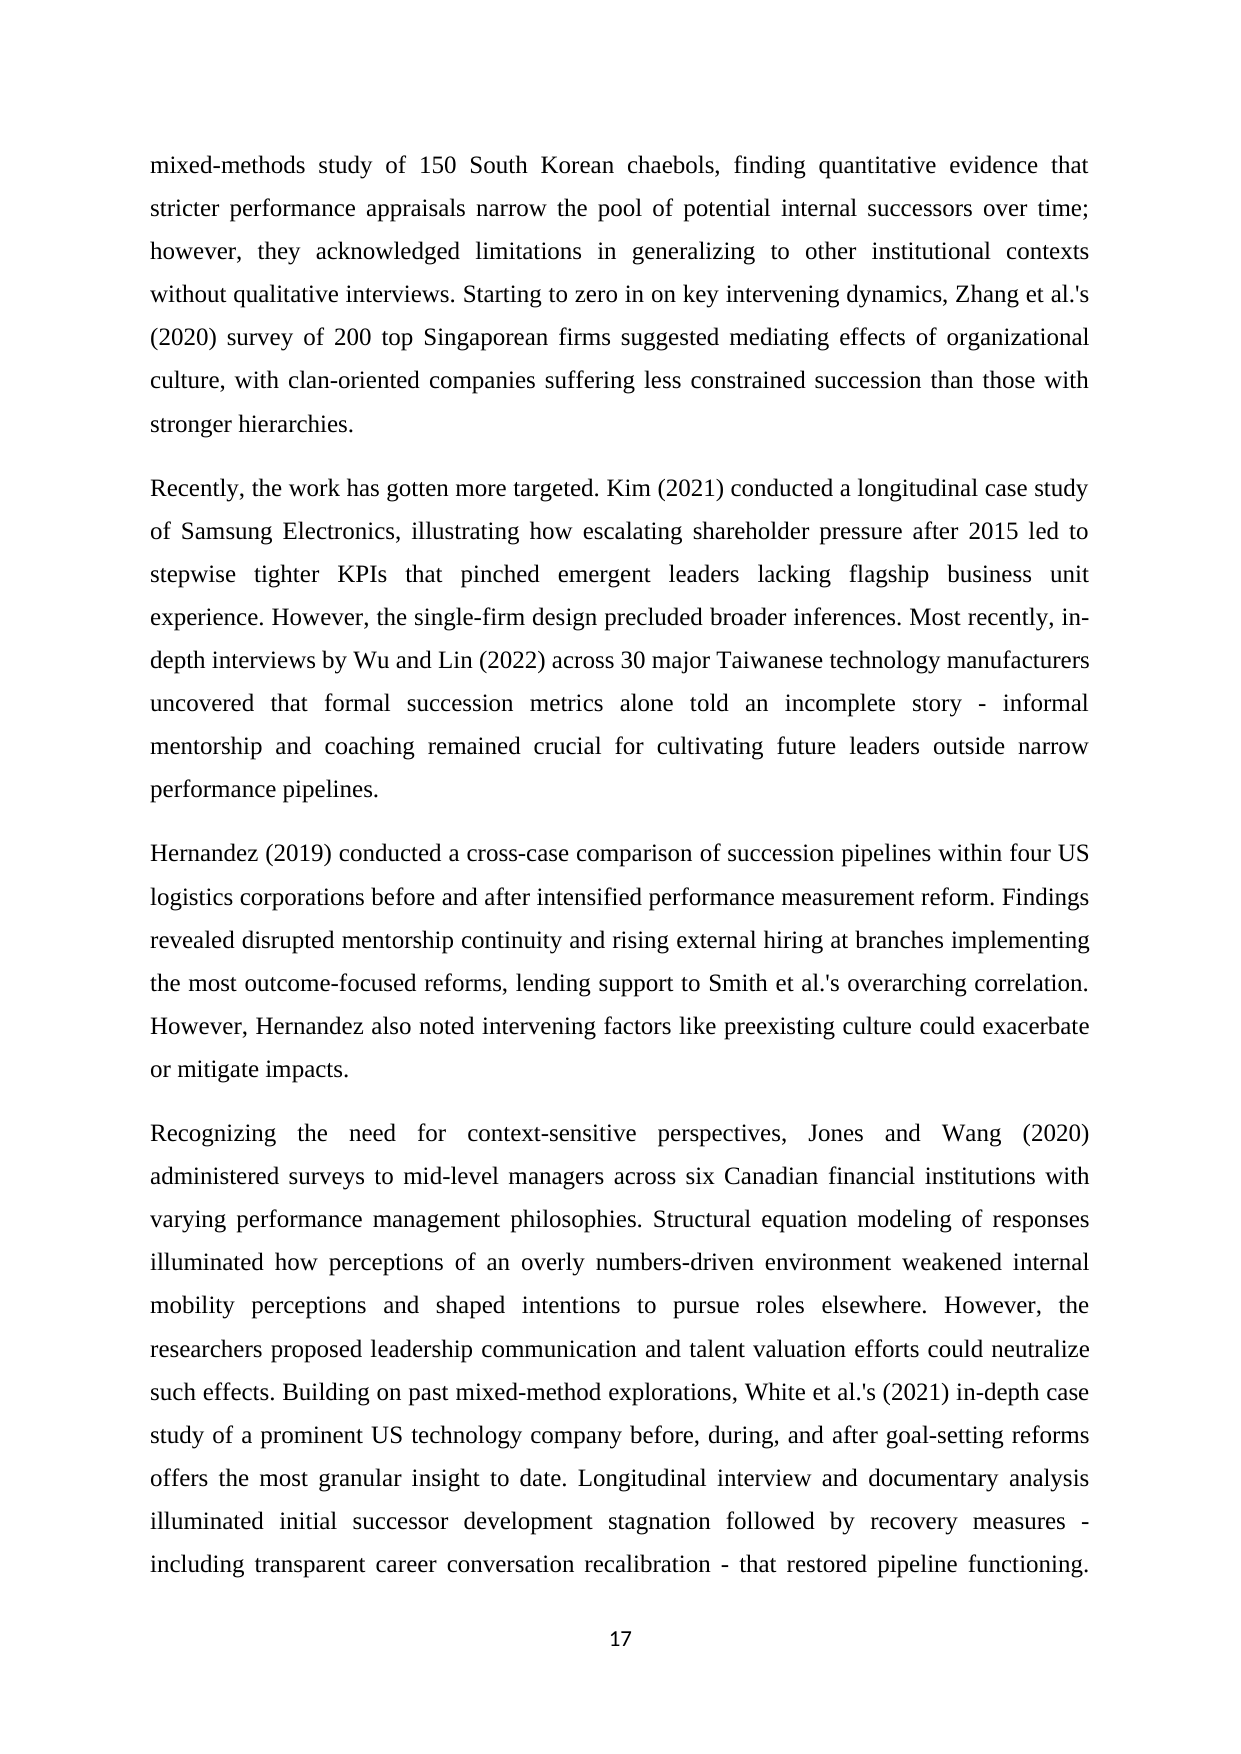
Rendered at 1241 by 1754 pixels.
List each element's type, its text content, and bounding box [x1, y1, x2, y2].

text Hernandez (2019) conducted a cross-case comparison of succession pipelines within four US logistics corporations before and after intensified performance measurement reform. Findings revealed disrupted mentorship continuity and rising external hiring at branches implementing the most outcome-focused reforms, lending support to Smith et al.'s overarching correlation. However, Hernandez also noted intervening factors like preexisting culture could exacerbate or mitigate impacts. [150, 838, 1090, 1083]
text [150, 150, 1090, 437]
text Recently, the work has gotten more targeted. Kim (2021) conducted a longitudinal case study of Samsung Electronics, illustrating how escalating shareholder pressure after 2015 led to stepwise tighter KPIs that pinched emergent leaders lacking flagship business unit experience. However, the single-firm design precluded broader inferences. Most recently, in-depth interviews by Wu and Lin (2022) across 30 major Taiwanese technology manufacturers uncovered that formal succession metrics alone told an incomplete story - informal mentorship and coaching remained crucial for cultivating future leaders outside narrow performance pipelines. [150, 473, 1090, 803]
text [150, 1118, 1090, 1578]
